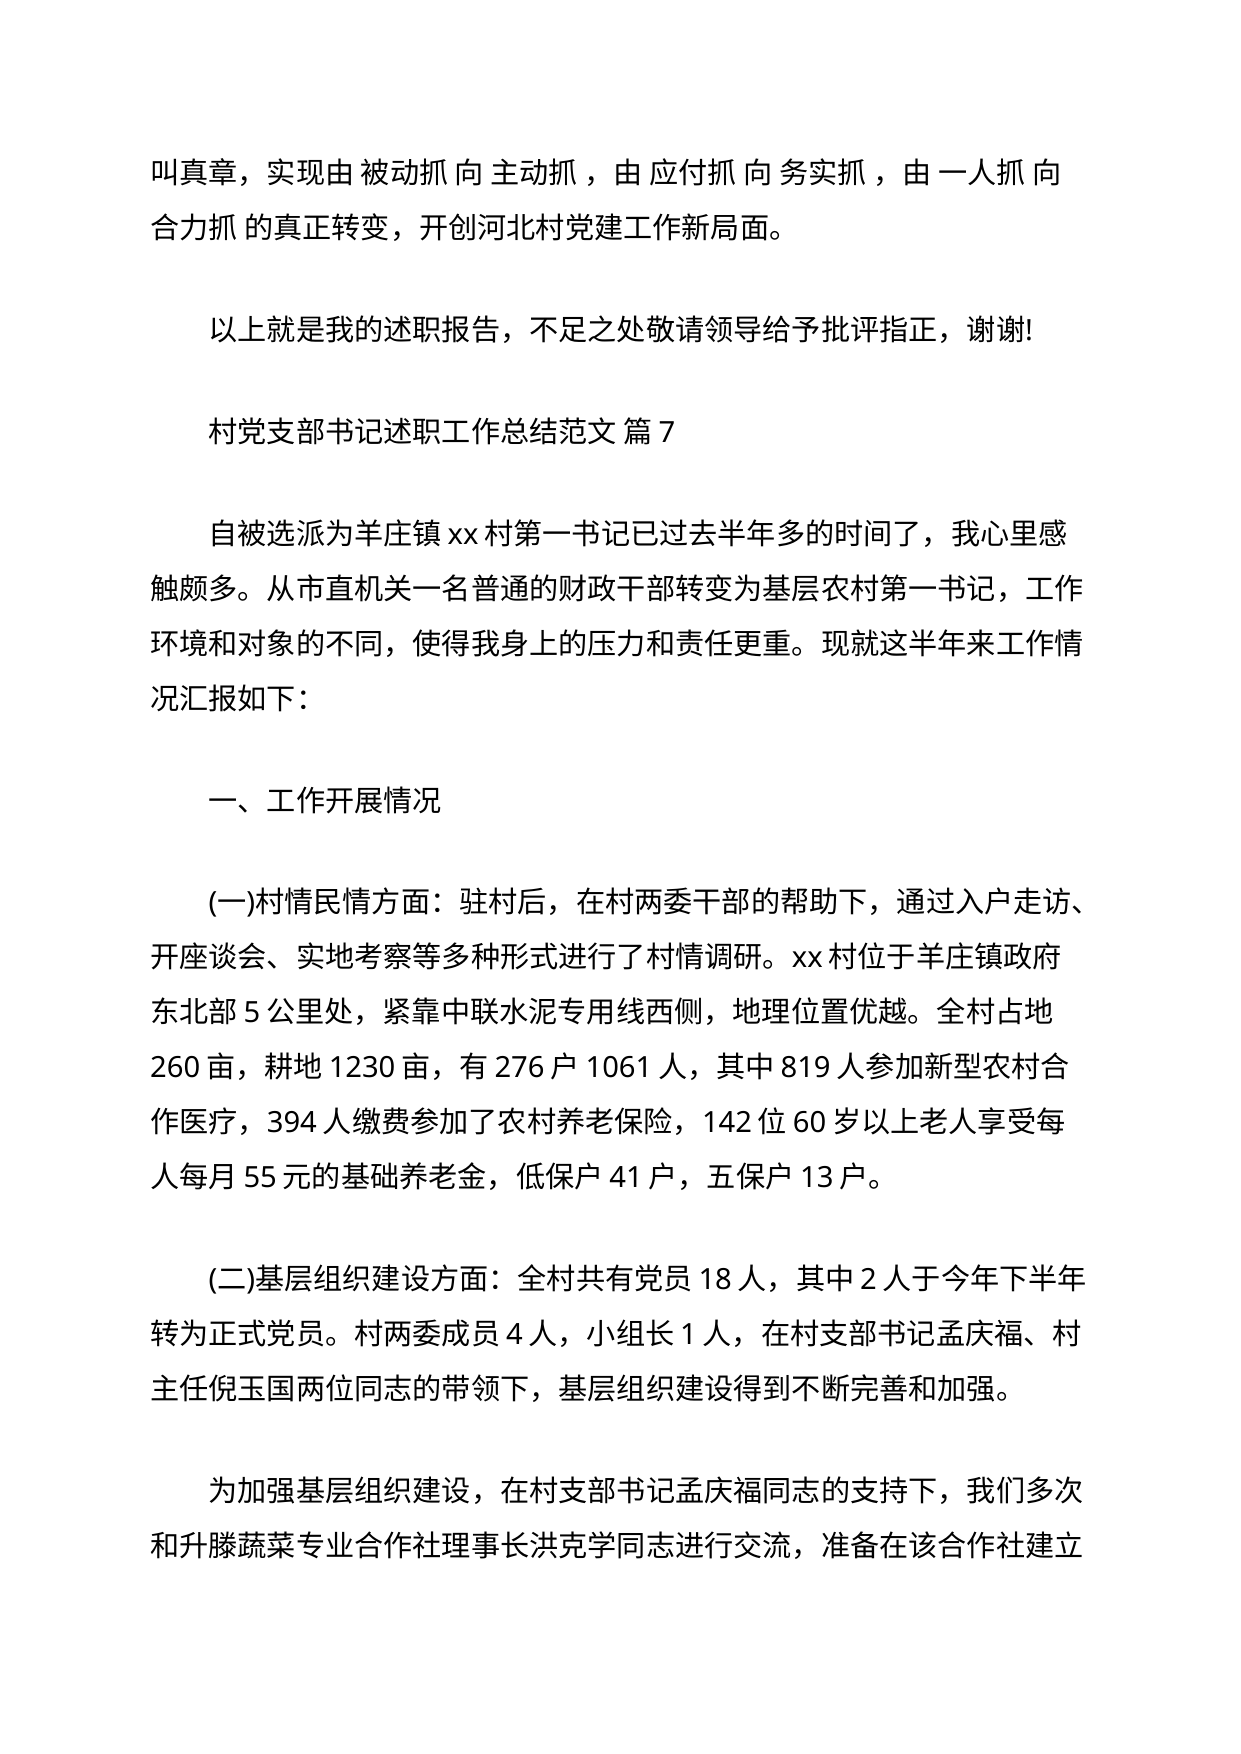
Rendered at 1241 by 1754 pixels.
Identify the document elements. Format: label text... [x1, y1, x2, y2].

text (一)村情民情方面：驻村后，在村两委干部的帮助下，通过入户走访、开座谈会、实地考察等多种形式进行了村情调研。xx村位于羊庄镇政府东北部5公里处，紧靠中联水泥专用线西侧，地理位置优越。全村占地260亩，耕地1230亩，有276户1061人，其中819人参加新型农村合作医疗，394人缴费参加了农村养老保险，142位60岁以上老人享受每人每月55元的基础养老金，低保户41户，五保户13户。 [150, 879, 1090, 1196]
text 自被选派为羊庄镇xx村第一书记已过去半年多的时间了，我心里感触颇多。从市直机关一名普通的财政干部转变为基层农村第一书记，工作环境和对象的不同，使得我身上的压力和责任更重。现就这半年来工作情况汇报如下： [150, 511, 1090, 718]
text 以上就是我的述职报告，不足之处敬请领导给予批评指正，谢谢! [150, 307, 1090, 349]
text 村党支部书记述职工作总结范文 篇7 [150, 409, 1090, 451]
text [150, 150, 1090, 247]
text (二)基层组织建设方面：全村共有党员18人，其中2人于今年下半年转为正式党员。村两委成员4人，小组长1人，在村支部书记孟庆福、村主任倪玉国两位同志的带领下，基层组织建设得到不断完善和加强。 [150, 1256, 1090, 1408]
text 一、工作开展情况 [150, 777, 1090, 819]
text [150, 1468, 1090, 1565]
